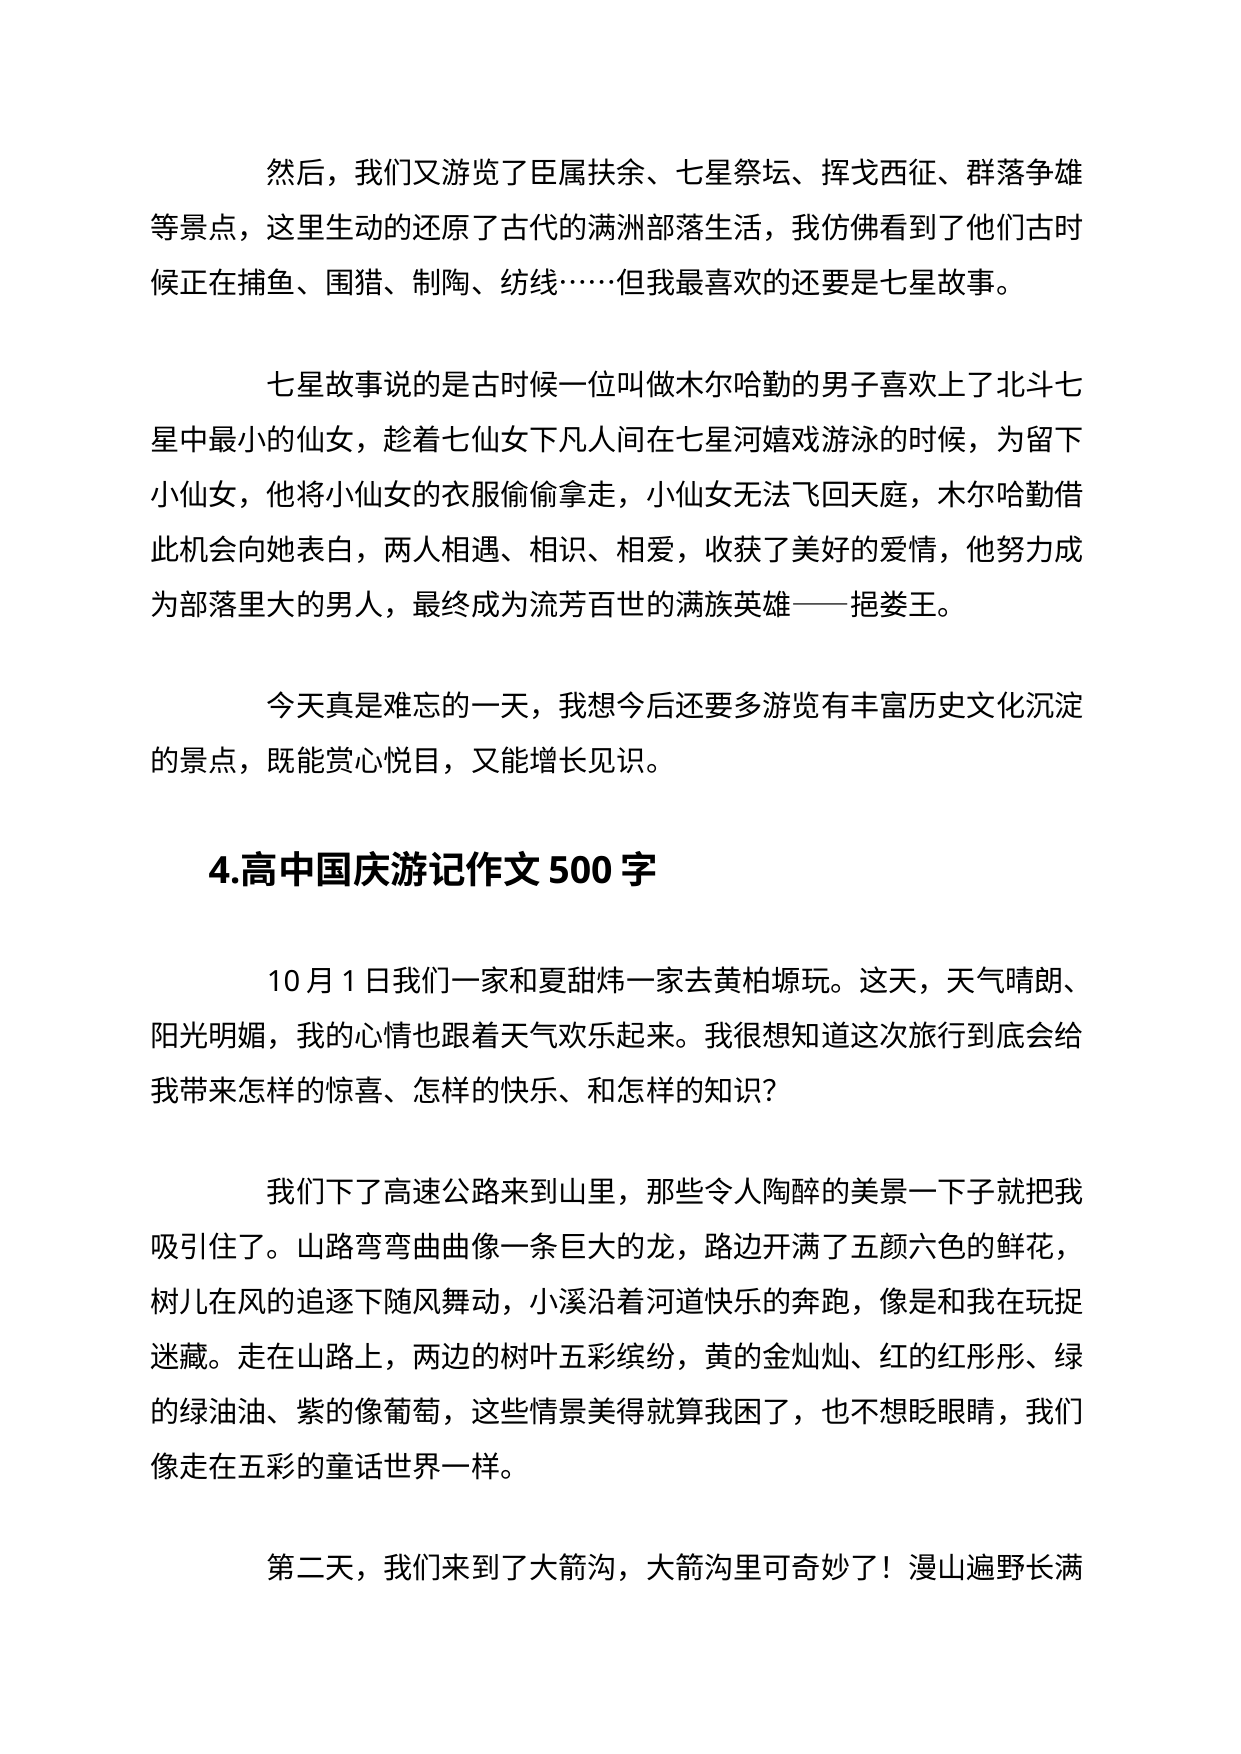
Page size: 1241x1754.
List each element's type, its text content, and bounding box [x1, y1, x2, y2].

text 七星故事说的是古时候一位叫做木尔哈勤的男子喜欢上了北斗七星中最小的仙女，趁着七仙女下凡人间在七星河嬉戏游泳的时候，为留下小仙女，他将小仙女的衣服偷偷拿走，小仙女无法飞回天庭，木尔哈勤借此机会向她表白，两人相遇、相识、相爱，收获了美好的爱情，他努力成为部落里大的男人，最终成为流芳百世的满族英雄——挹娄王。 [150, 362, 1090, 623]
text 今天真是难忘的一天，我想今后还要多游览有丰富历史文化沉淀的景点，既能赏心悦目，又能增长见识。 [150, 683, 1090, 780]
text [150, 1545, 1090, 1587]
text 4.高中国庆游记作文500字 [150, 839, 1090, 894]
text 我们下了高速公路来到山里，那些令人陶醉的美景一下子就把我吸引住了。山路弯弯曲曲像一条巨大的龙，路边开满了五颜六色的鲜花，树儿在风的追逐下随风舞动，小溪沿着河道快乐的奔跑，像是和我在玩捉迷藏。走在山路上，两边的树叶五彩缤纷，黄的金灿灿、红的红彤彤、绿的绿油油、紫的像葡萄，这些情景美得就算我困了，也不想眨眼睛，我们像走在五彩的童话世界一样。 [150, 1169, 1090, 1486]
text 然后，我们又游览了臣属扶余、七星祭坛、挥戈西征、群落争雄等景点，这里生动的还原了古代的满洲部落生活，我仿佛看到了他们古时候正在捕鱼、围猎、制陶、纺线……但我最喜欢的还要是七星故事。 [150, 150, 1090, 302]
text 10月1日我们一家和夏甜炜一家去黄柏塬玩。这天，天气晴朗、阳光明媚，我的心情也跟着天气欢乐起来。我很想知道这次旅行到底会给我带来怎样的惊喜、怎样的快乐、和怎样的知识？ [150, 957, 1090, 1109]
